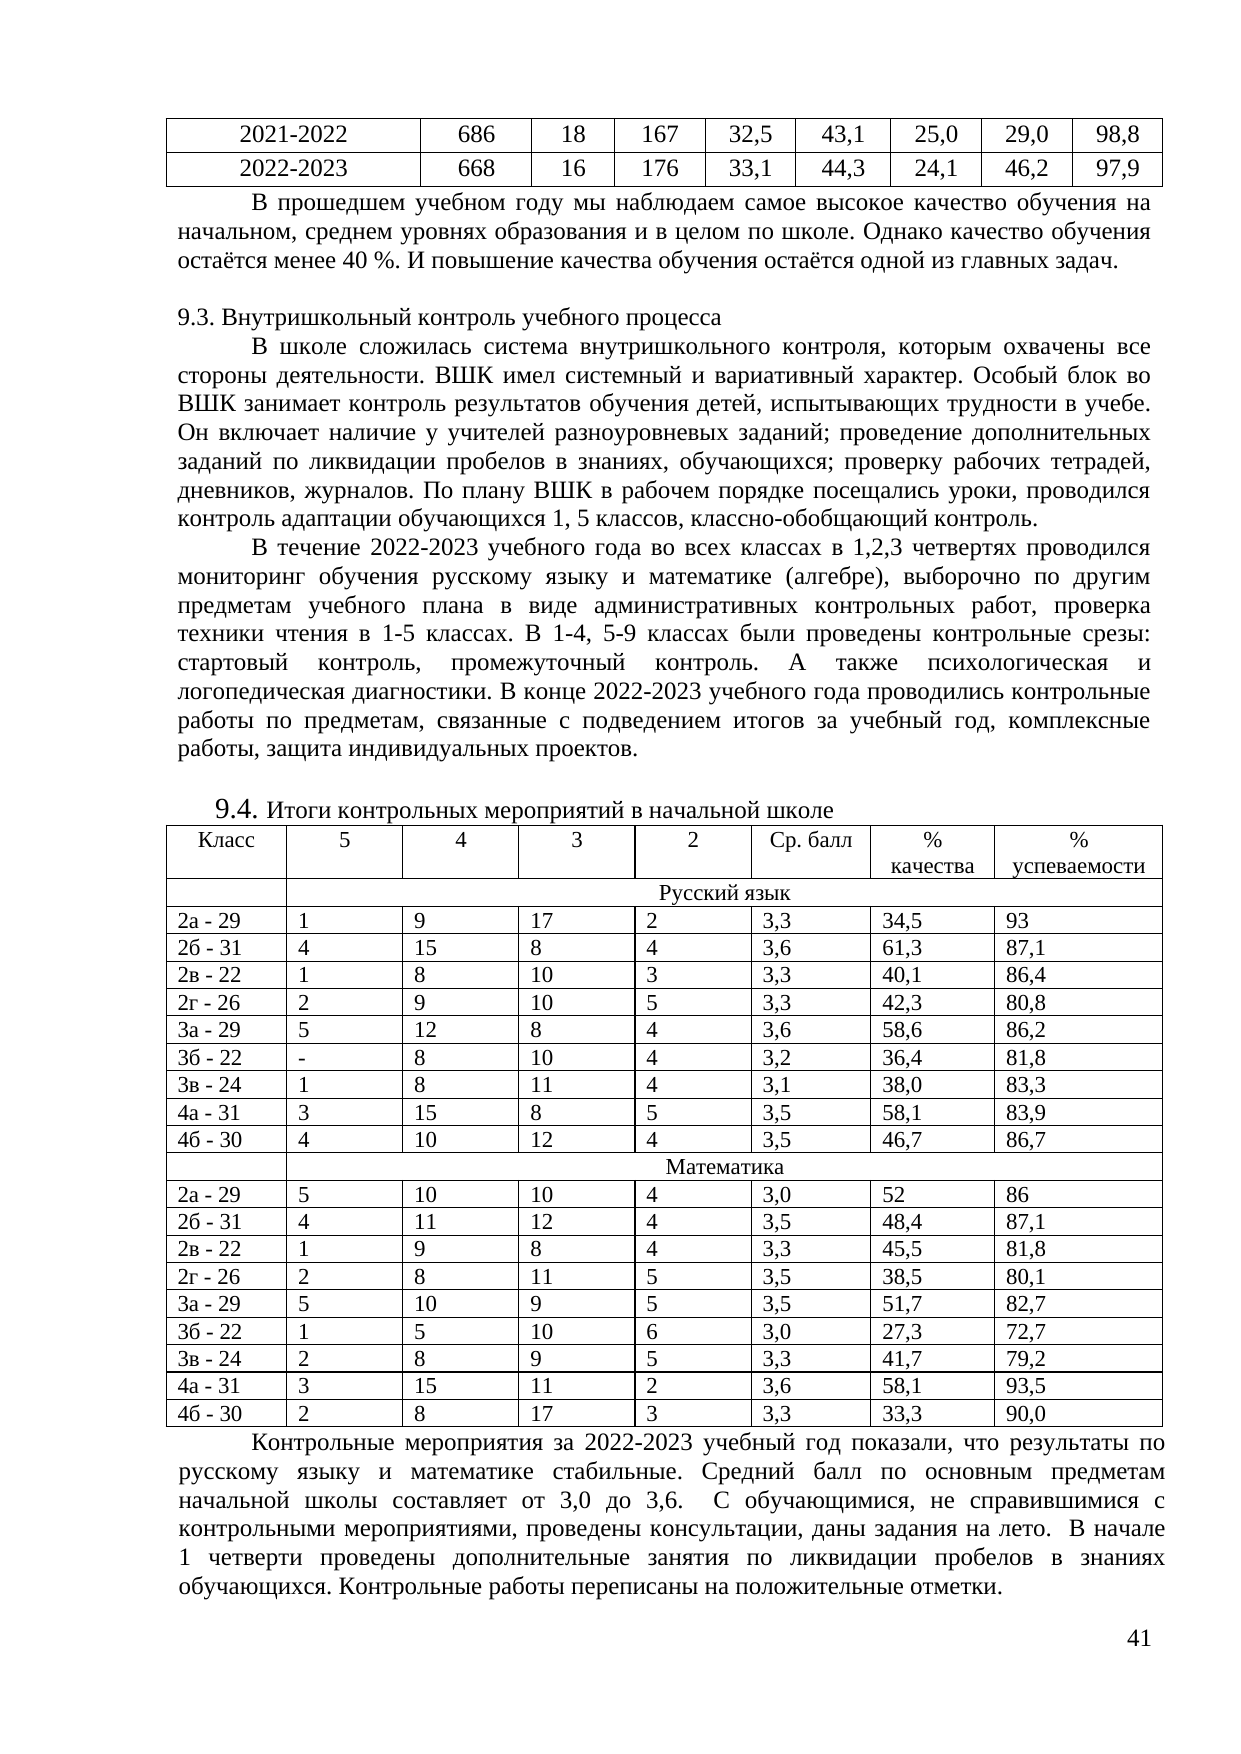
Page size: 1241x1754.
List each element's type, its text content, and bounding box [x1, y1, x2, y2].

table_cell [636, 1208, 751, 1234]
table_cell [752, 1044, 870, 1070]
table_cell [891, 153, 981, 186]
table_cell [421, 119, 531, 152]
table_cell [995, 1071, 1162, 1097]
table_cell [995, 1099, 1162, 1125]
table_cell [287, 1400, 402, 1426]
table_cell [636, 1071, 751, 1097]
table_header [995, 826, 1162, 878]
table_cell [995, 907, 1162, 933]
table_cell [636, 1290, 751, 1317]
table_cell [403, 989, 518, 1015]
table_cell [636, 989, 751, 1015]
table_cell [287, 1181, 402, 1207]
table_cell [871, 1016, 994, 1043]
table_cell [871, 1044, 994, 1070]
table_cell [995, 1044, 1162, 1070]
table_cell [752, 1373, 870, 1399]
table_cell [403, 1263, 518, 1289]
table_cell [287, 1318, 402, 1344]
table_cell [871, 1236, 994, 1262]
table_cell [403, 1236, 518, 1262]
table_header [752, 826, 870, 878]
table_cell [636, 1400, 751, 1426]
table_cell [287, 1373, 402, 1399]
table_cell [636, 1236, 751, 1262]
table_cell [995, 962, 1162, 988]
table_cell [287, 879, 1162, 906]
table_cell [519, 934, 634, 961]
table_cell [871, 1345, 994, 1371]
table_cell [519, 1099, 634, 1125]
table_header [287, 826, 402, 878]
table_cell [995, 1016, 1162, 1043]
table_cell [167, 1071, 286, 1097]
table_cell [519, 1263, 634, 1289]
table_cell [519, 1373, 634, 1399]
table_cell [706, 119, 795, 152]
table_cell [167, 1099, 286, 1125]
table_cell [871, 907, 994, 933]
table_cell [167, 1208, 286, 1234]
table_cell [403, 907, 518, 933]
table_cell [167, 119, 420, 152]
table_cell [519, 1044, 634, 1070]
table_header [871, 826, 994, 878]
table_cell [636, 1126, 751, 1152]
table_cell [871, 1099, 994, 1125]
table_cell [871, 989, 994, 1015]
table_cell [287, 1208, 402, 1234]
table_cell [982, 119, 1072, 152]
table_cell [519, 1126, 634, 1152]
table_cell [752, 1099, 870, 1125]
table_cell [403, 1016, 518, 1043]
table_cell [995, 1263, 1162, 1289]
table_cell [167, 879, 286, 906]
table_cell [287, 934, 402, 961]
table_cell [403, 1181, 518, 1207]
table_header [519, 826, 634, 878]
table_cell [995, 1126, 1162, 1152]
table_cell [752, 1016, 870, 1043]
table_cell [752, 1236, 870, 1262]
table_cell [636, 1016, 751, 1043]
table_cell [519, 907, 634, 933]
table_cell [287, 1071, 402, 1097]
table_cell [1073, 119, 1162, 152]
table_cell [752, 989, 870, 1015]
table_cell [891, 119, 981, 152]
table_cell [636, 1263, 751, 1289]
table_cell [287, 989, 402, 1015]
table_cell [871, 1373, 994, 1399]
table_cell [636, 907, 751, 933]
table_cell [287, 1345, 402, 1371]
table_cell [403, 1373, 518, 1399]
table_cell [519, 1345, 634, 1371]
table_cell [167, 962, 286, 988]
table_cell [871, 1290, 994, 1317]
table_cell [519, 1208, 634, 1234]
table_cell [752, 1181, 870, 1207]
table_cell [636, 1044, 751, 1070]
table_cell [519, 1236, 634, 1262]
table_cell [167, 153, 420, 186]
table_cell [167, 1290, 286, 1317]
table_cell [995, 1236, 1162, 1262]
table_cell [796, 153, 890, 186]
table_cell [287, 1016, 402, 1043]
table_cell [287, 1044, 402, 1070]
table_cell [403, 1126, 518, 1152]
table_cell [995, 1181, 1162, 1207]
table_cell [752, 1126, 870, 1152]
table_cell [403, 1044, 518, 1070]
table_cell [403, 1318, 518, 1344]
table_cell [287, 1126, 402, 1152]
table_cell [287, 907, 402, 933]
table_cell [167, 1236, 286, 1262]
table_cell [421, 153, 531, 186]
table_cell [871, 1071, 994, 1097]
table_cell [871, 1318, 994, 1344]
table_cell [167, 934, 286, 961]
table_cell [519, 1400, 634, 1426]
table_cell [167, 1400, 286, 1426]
text В течение 2022-2023 учебного года во всех классах в 1,2,3 четвертях проводился мониторинг обучения русскому языку и математике (алгебре), выборочно по другим предметам учебного плана в виде административных контрольных работ, проверка техники чтения в 1-5 классах. В 1-4, 5-9 классах были проведены контрольные срезы: стартовый контроль, промежуточный контроль. А также психологическая и логопедическая диагностики. В конце 2022-2023 учебного года проводились контрольные работы по предметам, связанные с подведением итогов за учебный год, комплексные работы, защита индивидуальных проектов. [177, 532, 1152, 762]
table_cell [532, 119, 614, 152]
text Контрольные мероприятия за 2022-2023 учебный год показали, что результаты по русскому языку и математике стабильные. Средний балл по основным предметам начальной школы составляет от 3,0 до 3,6. С обучающимися, не справившимися с контрольными мероприятиями, проведены консультации, даны задания на лето. В начале 1 четверти проведены дополнительные занятия по ликвидации пробелов в знаниях обучающихся. Контрольные работы переписаны на положительные отметки. [178, 1427, 1167, 1600]
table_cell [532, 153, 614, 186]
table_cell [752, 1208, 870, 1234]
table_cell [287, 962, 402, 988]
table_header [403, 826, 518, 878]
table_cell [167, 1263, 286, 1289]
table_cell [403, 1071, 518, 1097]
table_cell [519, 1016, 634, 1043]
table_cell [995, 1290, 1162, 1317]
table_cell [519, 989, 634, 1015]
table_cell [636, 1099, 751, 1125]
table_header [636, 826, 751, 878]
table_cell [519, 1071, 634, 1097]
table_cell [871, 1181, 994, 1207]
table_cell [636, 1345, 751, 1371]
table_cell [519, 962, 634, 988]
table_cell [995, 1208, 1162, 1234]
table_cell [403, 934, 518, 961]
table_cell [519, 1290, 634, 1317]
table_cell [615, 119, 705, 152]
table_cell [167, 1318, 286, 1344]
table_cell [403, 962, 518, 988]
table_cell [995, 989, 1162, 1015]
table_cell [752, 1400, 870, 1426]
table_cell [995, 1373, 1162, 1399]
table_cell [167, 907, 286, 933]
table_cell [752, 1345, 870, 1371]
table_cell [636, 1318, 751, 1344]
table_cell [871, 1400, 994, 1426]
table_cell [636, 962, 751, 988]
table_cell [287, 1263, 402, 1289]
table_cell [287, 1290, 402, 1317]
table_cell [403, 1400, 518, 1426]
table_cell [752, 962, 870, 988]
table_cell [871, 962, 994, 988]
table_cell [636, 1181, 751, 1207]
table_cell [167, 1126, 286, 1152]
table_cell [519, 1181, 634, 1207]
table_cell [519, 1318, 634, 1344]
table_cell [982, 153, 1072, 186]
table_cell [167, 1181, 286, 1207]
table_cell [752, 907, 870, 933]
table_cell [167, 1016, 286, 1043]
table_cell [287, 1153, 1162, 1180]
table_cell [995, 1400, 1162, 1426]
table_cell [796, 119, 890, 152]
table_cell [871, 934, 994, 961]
list Итоги контрольных мероприятий в начальной школе [215, 791, 1152, 824]
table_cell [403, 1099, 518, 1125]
text 9.3. Внутришкольный контроль учебного процесса [177, 302, 1152, 331]
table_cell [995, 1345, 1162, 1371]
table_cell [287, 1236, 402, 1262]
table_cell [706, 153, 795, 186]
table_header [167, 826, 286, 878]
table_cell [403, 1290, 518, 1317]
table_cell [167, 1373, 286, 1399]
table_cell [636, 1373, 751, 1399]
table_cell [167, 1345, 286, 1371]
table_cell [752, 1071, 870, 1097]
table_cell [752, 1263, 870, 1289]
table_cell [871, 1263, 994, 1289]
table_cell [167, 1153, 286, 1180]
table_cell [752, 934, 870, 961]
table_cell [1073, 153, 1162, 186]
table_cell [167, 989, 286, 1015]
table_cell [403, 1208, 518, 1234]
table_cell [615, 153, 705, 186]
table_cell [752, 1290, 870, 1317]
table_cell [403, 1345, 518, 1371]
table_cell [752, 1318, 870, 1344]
text В школе сложилась система внутришкольного контроля, которым охвачены все стороны деятельности. ВШК имел системный и вариативный характер. Особый блок во ВШК занимает контроль результатов обучения детей, испытывающих трудности в учебе. Он включает наличие у учителей разноуровневых заданий; проведение дополнительных заданий по ликвидации пробелов в знаниях, обучающихся; проверку рабочих тетрадей, дневников, журналов. По плану ВШК в рабочем порядке посещались уроки, проводился контроль адаптации обучающихся 1, 5 классов, классно-обобщающий контроль. [177, 331, 1152, 532]
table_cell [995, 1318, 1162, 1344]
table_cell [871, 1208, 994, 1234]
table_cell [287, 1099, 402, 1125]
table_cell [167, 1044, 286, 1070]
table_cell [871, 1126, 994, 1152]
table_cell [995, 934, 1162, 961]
text В прошедшем учебном году мы наблюдаем самое высокое качество обучения на начальном, среднем уровнях образования и в целом по школе. Однако качество обучения остаётся менее 40 %. И повышение качества обучения остаётся одной из главных задач. [177, 187, 1152, 273]
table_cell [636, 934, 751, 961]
